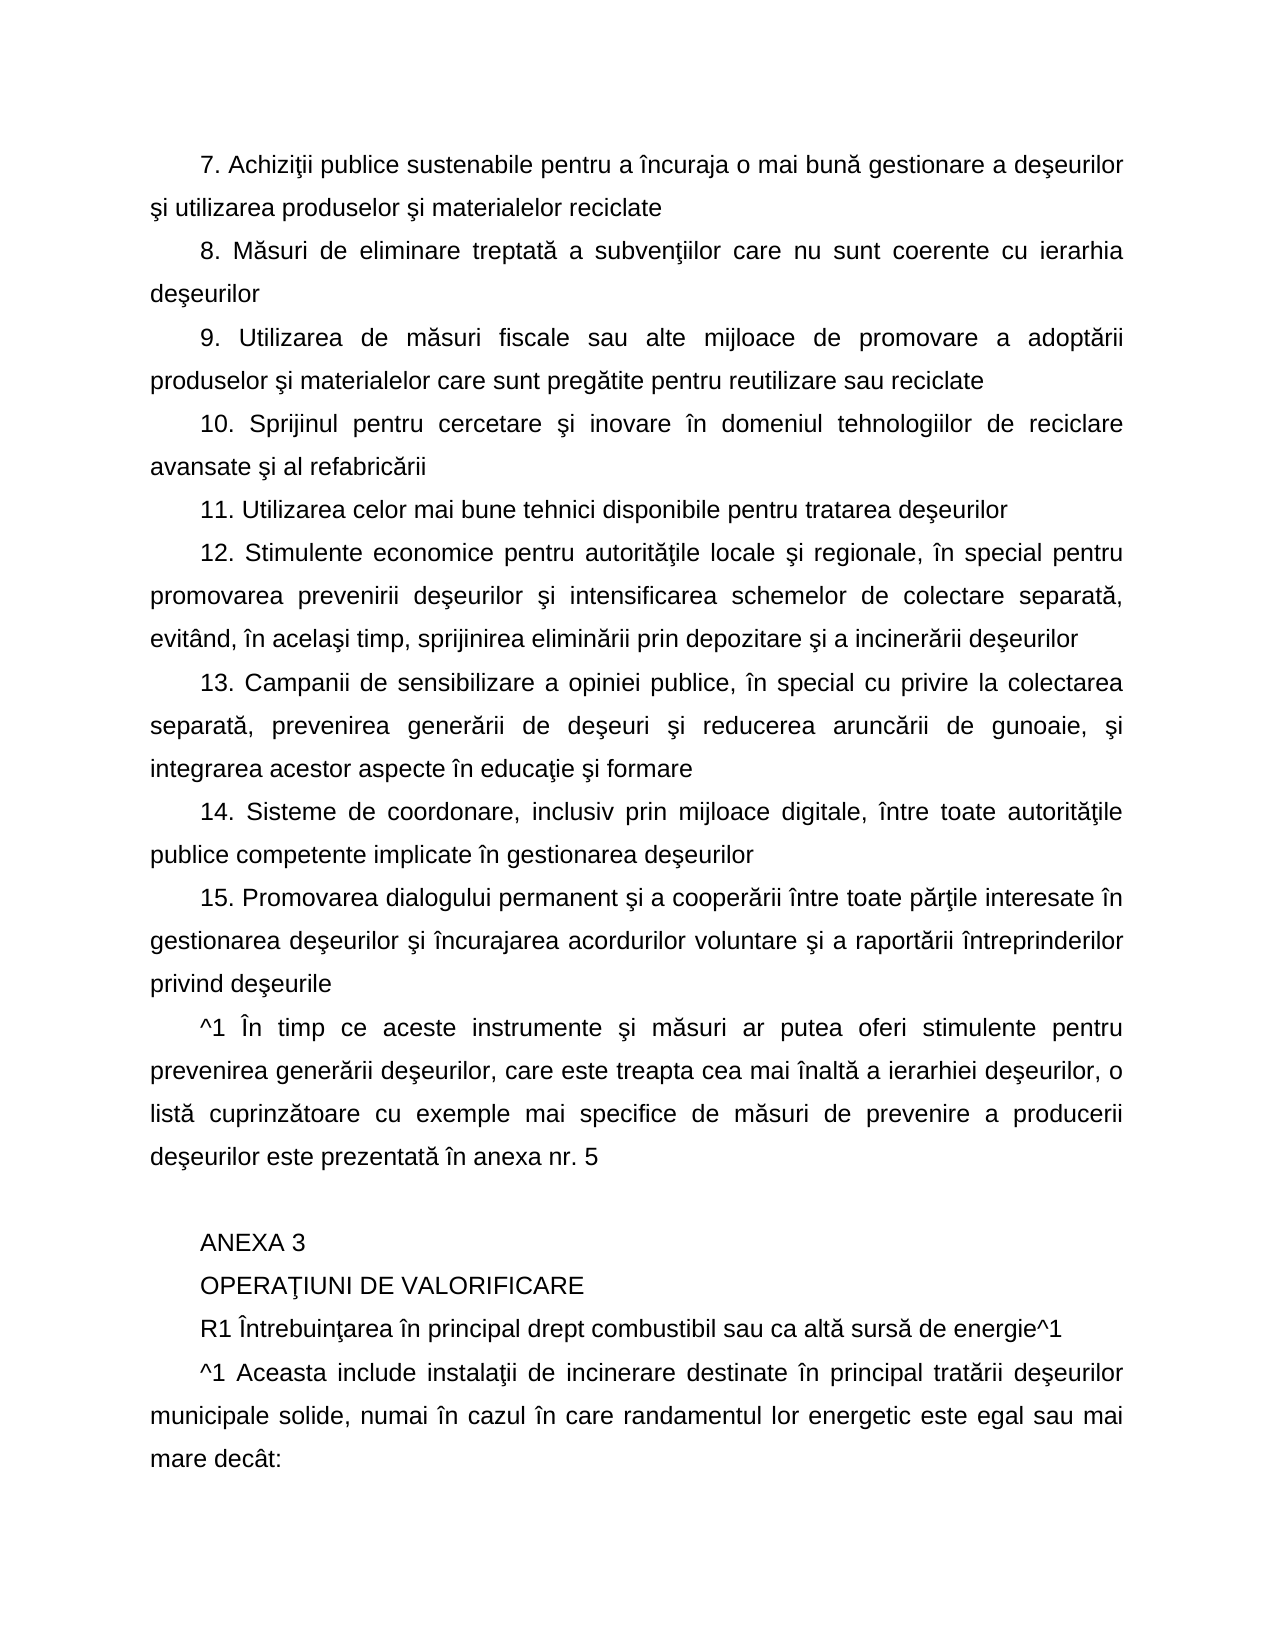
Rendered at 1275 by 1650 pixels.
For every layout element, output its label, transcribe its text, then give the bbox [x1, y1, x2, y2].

text 15. Promovarea dialogului permanent şi a cooperării între toate părţile interesate în gestionarea deşeurilor şi încurajarea acordurilor voluntare şi a raportării întreprinderilor privind deşeurile [150, 883, 1125, 998]
text ^1 Aceasta include instalaţii de incinerare destinate în principal tratării deşeurilor municipale solide, numai în cazul în care randamentul lor energetic este egal sau mai mare decât: [150, 1357, 1125, 1472]
text 7. Achiziţii publice sustenabile pentru a încuraja o mai bună gestionare a deşeurilor şi utilizarea produselor şi materialelor reciclate [150, 150, 1125, 222]
text ANEXA 3 [150, 1228, 1125, 1257]
text 11. Utilizarea celor mai bune tehnici disponibile pentru tratarea deşeurilor [150, 495, 1125, 524]
text 12. Stimulente economice pentru autorităţile locale şi regionale, în special pentru promovarea prevenirii deşeurilor şi intensificarea schemelor de colectare separată, evitând, în acelaşi timp, sprijinirea eliminării prin depozitare şi a incinerării deşeurilor [150, 538, 1125, 653]
text ^1 În timp ce aceste instrumente şi măsuri ar putea oferi stimulente pentru prevenirea generării deşeurilor, care este treapta cea mai înaltă a ierarhiei deşeurilor, o listă cuprinzătoare cu exemple mai specifice de măsuri de prevenire a producerii deşeurilor este prezentată în anexa nr. 5 [150, 1012, 1125, 1171]
text 13. Campanii de sensibilizare a opiniei publice, în special cu privire la colectarea separată, prevenirea generării de deşeuri şi reducerea aruncării de gunoaie, şi integrarea acestor aspecte în educaţie şi formare [150, 667, 1125, 782]
text OPERAŢIUNI DE VALORIFICARE [150, 1271, 1125, 1300]
text 14. Sisteme de coordonare, inclusiv prin mijloace digitale, între toate autorităţile publice competente implicate în gestionarea deşeurilor [150, 797, 1125, 869]
text 9. Utilizarea de măsuri fiscale sau alte mijloace de promovare a adoptării produselor şi materialelor care sunt pregătite pentru reutilizare sau reciclate [150, 322, 1125, 394]
text R1 Întrebuinţarea în principal drept combustibil sau ca altă sursă de energie^1 [150, 1314, 1125, 1343]
text 10. Sprijinul pentru cercetare şi inovare în domeniul tehnologiilor de reciclare avansate şi al refabricării [150, 409, 1125, 481]
text 8. Măsuri de eliminare treptată a subvenţiilor care nu sunt coerente cu ierarhia deşeurilor [150, 236, 1125, 308]
